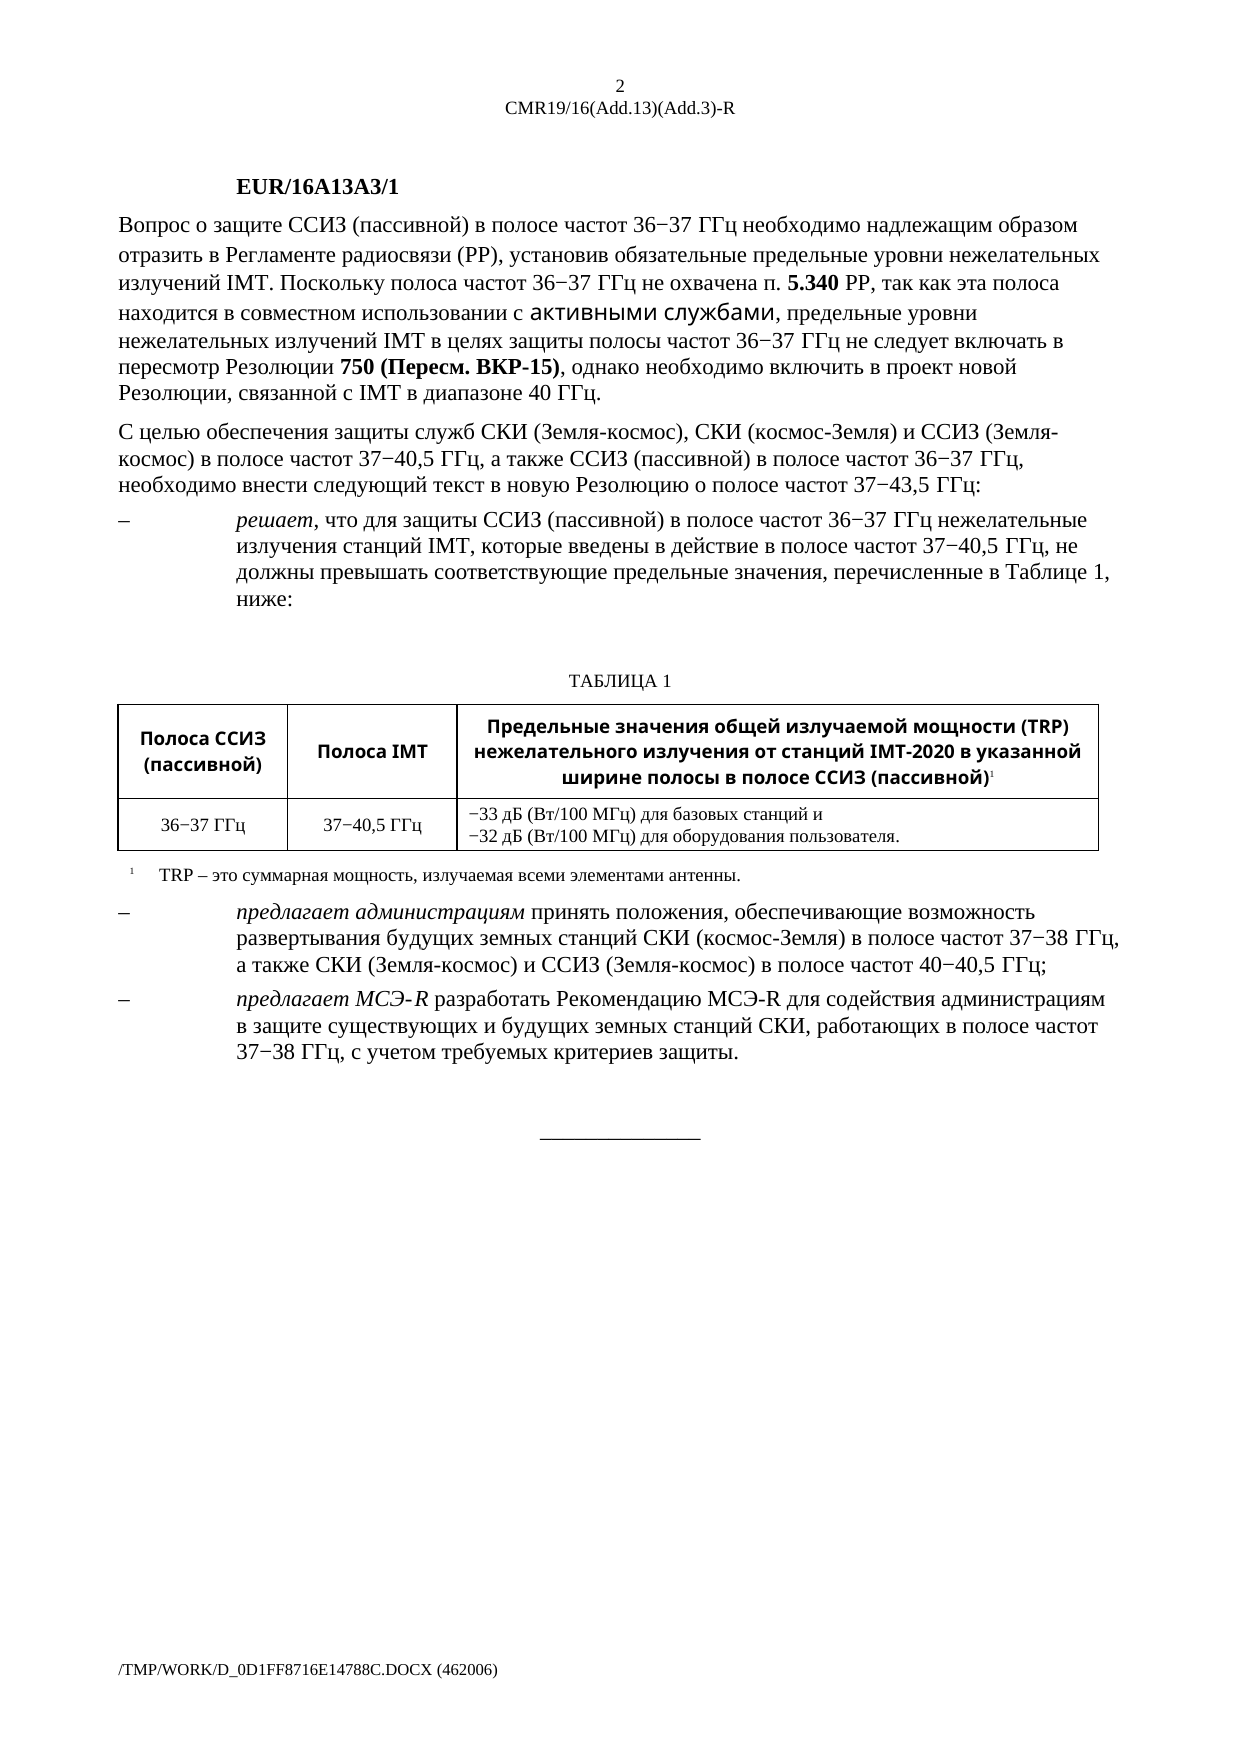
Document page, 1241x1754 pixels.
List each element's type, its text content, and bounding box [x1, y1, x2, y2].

table_cell 37−40,5 ГГц [288, 799, 456, 850]
table_header Предельные значения общей излучаемой мощности (TRP) нежелательного излучения от станций IMT-2020 в указанной ширине полосы в полосе ССИЗ (пассивной)1 [458, 705, 1098, 798]
text – предлагает МСЭ-R разработать Рекомендацию МСЭ-R для содействия администрациям в защите существующих и будущих земных станций СКИ, работающих в полосе частот 37−38 ГГц, с учетом требуемых критериев защиты. [118, 985, 1122, 1064]
text – решает, что для защиты ССИЗ (пассивной) в полосе частот 36−37 ГГц нежелательные излучения станций IMT, которые введены в действие в полосе частот 37−40,5 ГГц, не должны превышать соответствующие предельные значения, перечисленные в Таблице 1, ниже: [118, 506, 1122, 611]
table_cell 1 TRP – это суммарная мощность, излучаемая всеми элементами антенны. [118, 851, 1098, 889]
text EUR/16A13A3/1 [118, 173, 1122, 199]
table_cell 36−37 ГГц [119, 799, 287, 850]
table_cell −33 дБ (Вт/100 МГц) для базовых станций и −32 дБ (Вт/100 МГц) для оборудования пользователя. [458, 799, 1098, 850]
text С целью обеспечения защиты служб СКИ (Земля-космос), СКИ (космос-Земля) и ССИЗ (Земля-космос) в полосе частот 37−40,5 ГГц, а также ССИЗ (пассивной) в полосе частот 36−37 ГГц, необходимо внести следующий текст в новую Резолюцию о полосе частот 37−43,5 ГГц: [118, 418, 1122, 497]
text ТАБЛИЦА 1 [118, 669, 1122, 691]
text ______________ [118, 1116, 1122, 1142]
table_header Полоса IMT [288, 705, 456, 798]
text – предлагает администрациям принять положения, обеспечивающие возможность развертывания будущих земных станций СКИ (космос-Земля) в полосе частот 37−38 ГГц, а также СКИ (Земля-космос) и ССИЗ (Земля-космос) в полосе частот 40−40,5 ГГц; [118, 898, 1122, 977]
table_header Полоса ССИЗ (пассивной) [119, 705, 287, 798]
text Вопрос о защите ССИЗ (пассивной) в полосе частот 36−37 ГГц необходимо надлежащим образом отразить в Регламенте радиосвязи (РР), установив обязательные предельные уровни нежелательных излучений IMT. Поскольку полоса частот 36−37 ГГц не охвачена п. 5.340 РР, так как эта полоса находится в совместном использовании с активными службами, предельные уровни нежелательных излучений IMT в целях защиты полосы частот 36−37 ГГц не следует включать в пересмотр Резолюции 750 (Пересм. ВКР-15), однако необходимо включить в проект новой Резолюции, связанной с IMT в диапазоне 40 ГГц. [118, 212, 1122, 406]
